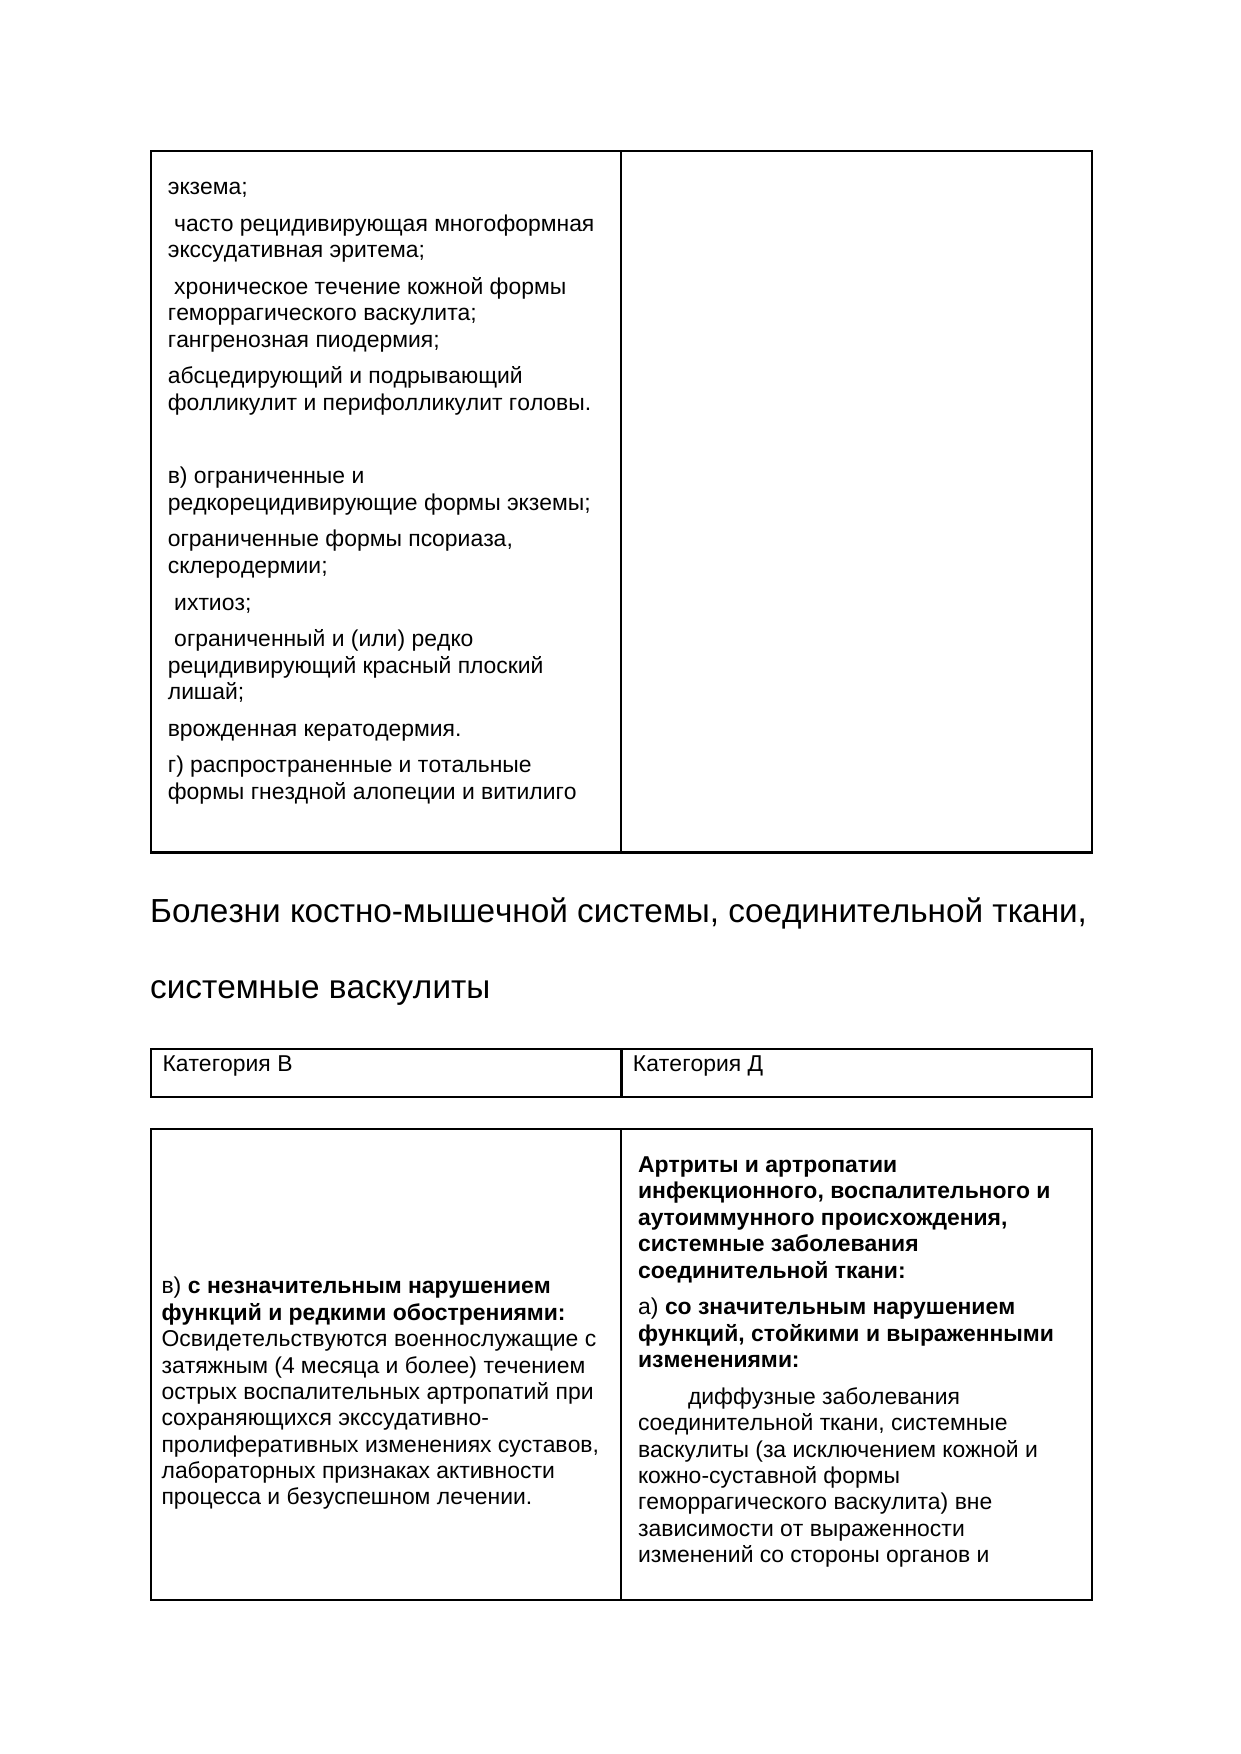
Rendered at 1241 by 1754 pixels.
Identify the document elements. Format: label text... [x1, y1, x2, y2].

table_header Категория В [152, 1050, 620, 1096]
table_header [622, 1130, 1091, 1599]
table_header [622, 152, 1091, 851]
subtitle системные васкулиты [150, 967, 1090, 1005]
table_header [152, 152, 620, 851]
table_header Категория Д [623, 1050, 1091, 1096]
subtitle Болезни костно-мышечной системы, соединительной ткани, [150, 891, 1090, 929]
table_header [152, 1130, 620, 1599]
